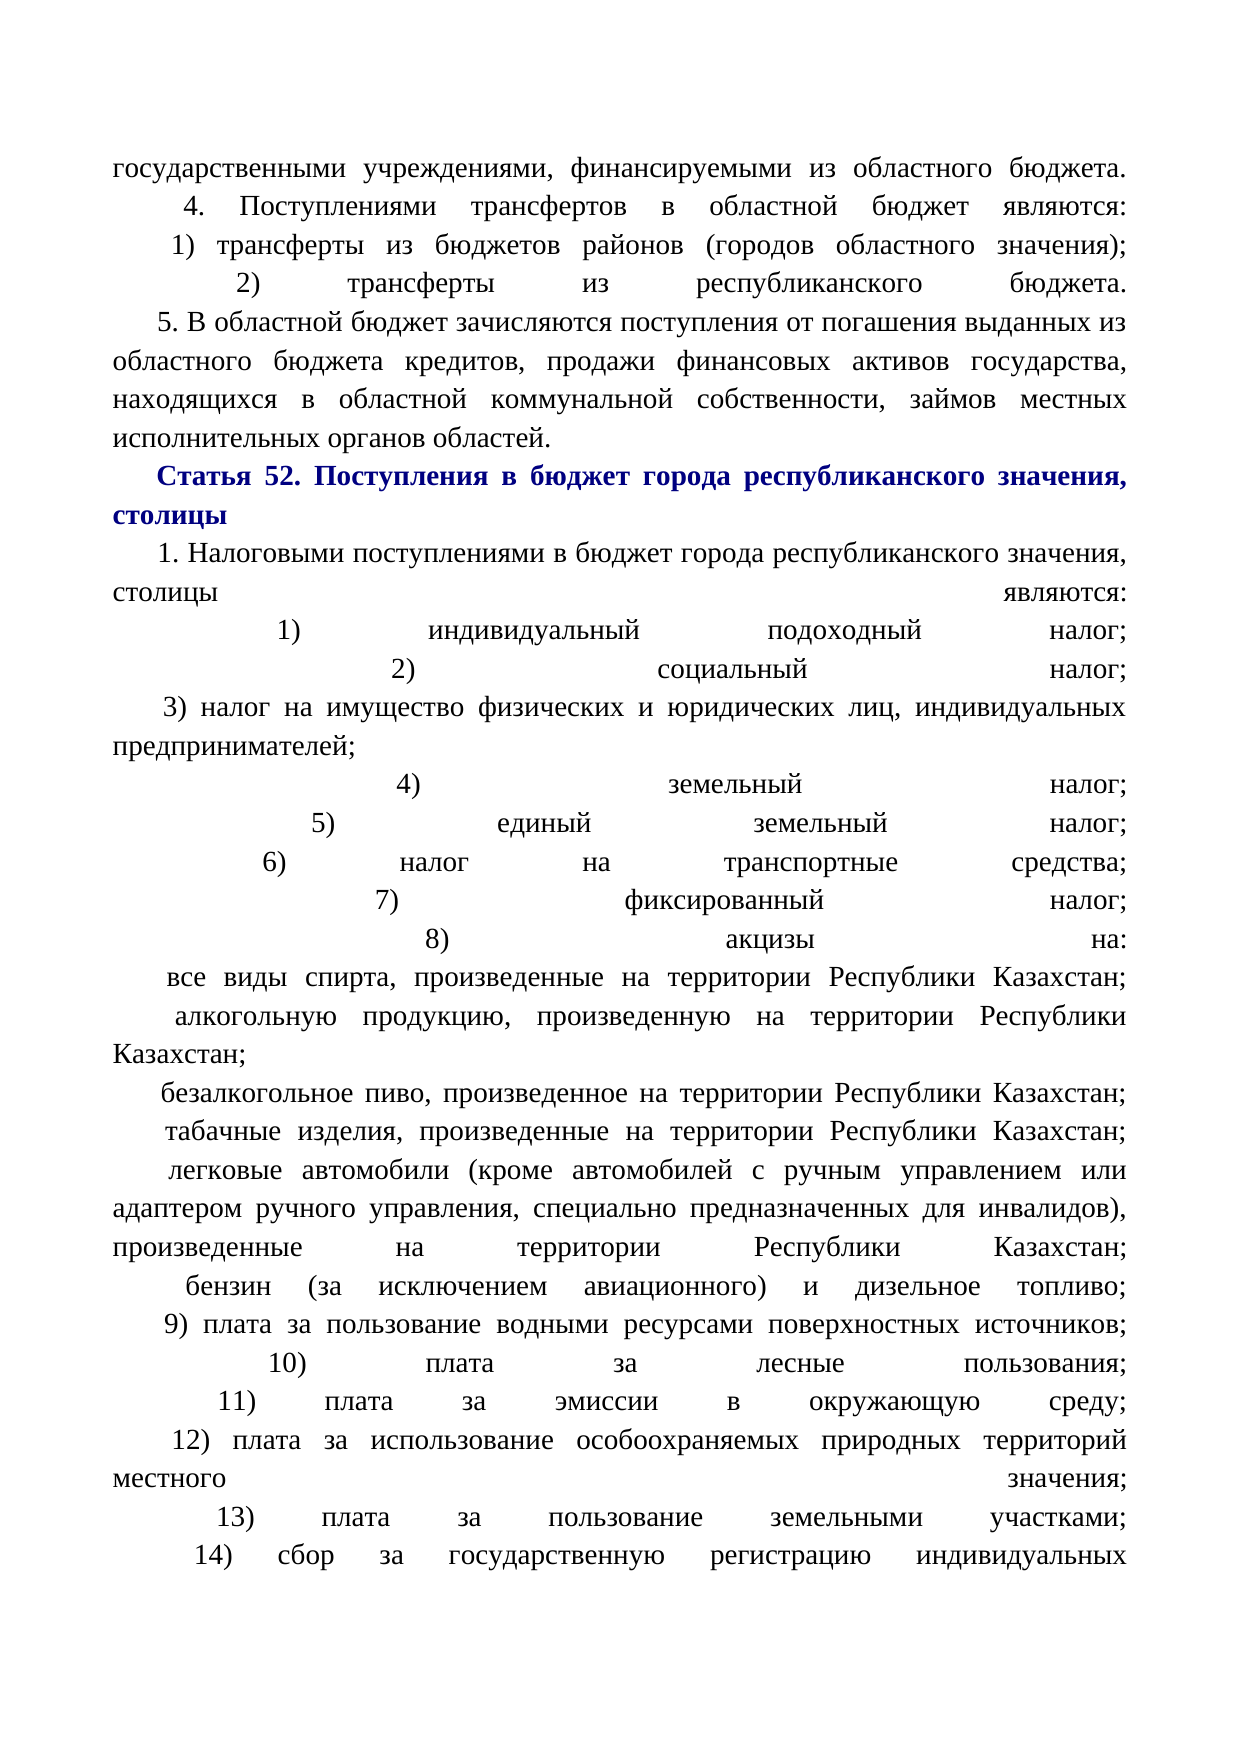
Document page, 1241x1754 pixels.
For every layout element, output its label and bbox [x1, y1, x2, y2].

text [112, 150, 1128, 453]
text [112, 458, 1128, 1571]
